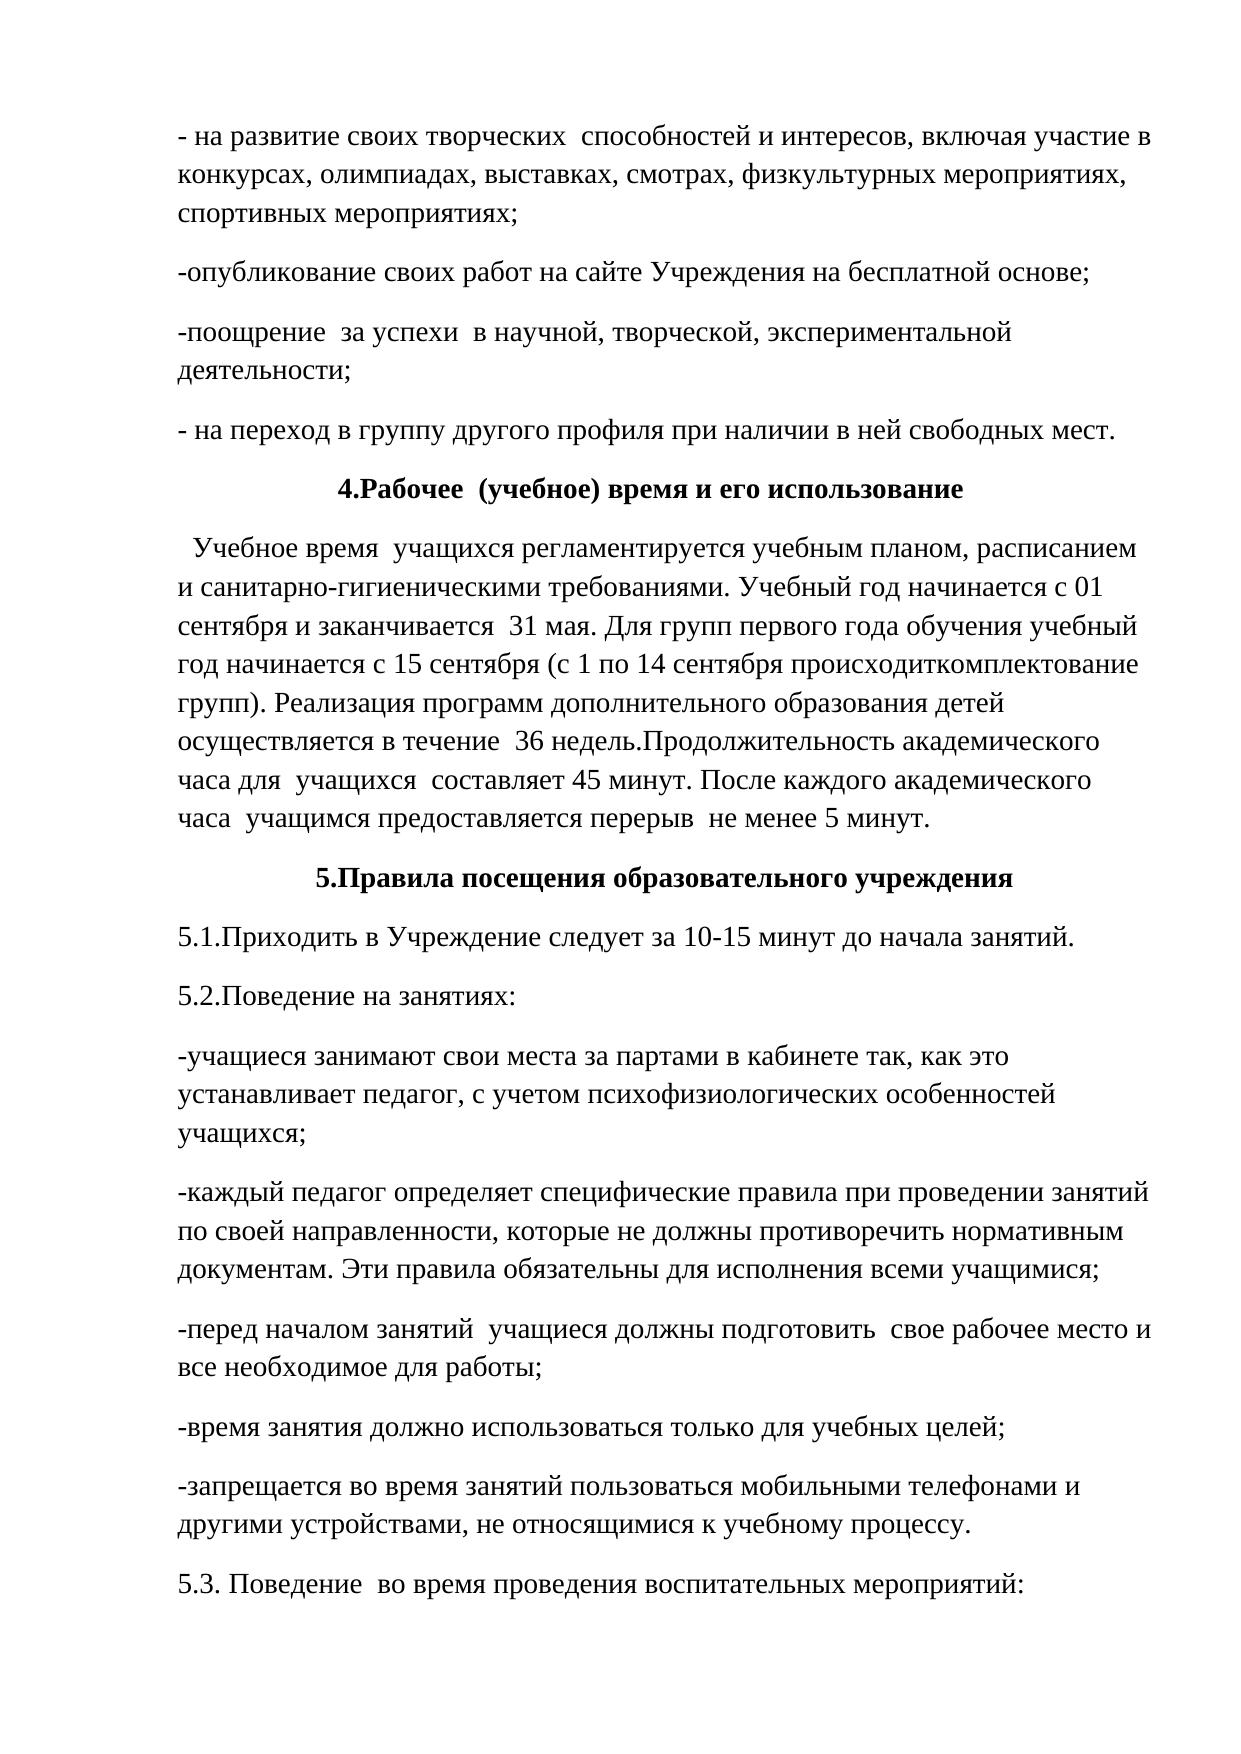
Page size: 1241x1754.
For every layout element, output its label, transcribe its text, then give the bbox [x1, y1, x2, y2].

text Учебное время учащихся регламентируется учебным планом, расписанием и санитарно-гигиеническими требованиями. Учебный год начинается с 01 сентября и заканчивается 31 мая. Для групп первого года обучения учебный год начинается с 15 сентября (с 1 по 14 сентября происходиткомплектование групп). Реализация программ дополнительного образования детей осуществляется в течение 36 недель.Продолжительность академического часа для учащихся составляет 45 минут. После каждого академического часа учащимся предоставляется перерыв не менее 5 минут. [177, 531, 1152, 834]
text -опубликование своих работ на сайте Учреждения на бесплатной основе; [177, 254, 1152, 288]
text -время занятия должно использоваться только для учебных целей; [177, 1409, 1152, 1442]
text 5.2.Поведение на занятиях: [177, 978, 1152, 1012]
text -поощрение за успехи в научной, творческой, экспериментальной деятельности; [177, 314, 1152, 386]
text -каждый педагог определяет специфические правила при проведении занятий по своей направленности, которые не должны противоречить нормативным документам. Эти правила обязательны для исполнения всеми учащимися; [177, 1174, 1152, 1285]
text - на развитие своих творческих способностей и интересов, включая участие в конкурсах, олимпиадах, выставках, смотрах, физкультурных мероприятиях, спортивных мероприятиях; [177, 118, 1152, 229]
text - на переход в группу другого профиля при наличии в ней свободных мест. [177, 412, 1152, 445]
text 5.3. Поведение во время проведения воспитательных мероприятий: [177, 1566, 1152, 1599]
text 5.1.Приходить в Учреждение следует за 10-15 минут до начала занятий. [177, 919, 1152, 953]
text 5.Правила посещения образовательного учреждения [177, 860, 1152, 893]
text -учащиеся занимают свои места за партами в кабинете так, как это устанавливает педагог, с учетом психофизиологических особенностей учащихся; [177, 1038, 1152, 1148]
text -перед началом занятий учащиеся должны подготовить свое рабочее место и все необходимое для работы; [177, 1311, 1152, 1383]
text 4.Рабочее (учебное) время и его использование [177, 471, 1152, 505]
text -запрещается во время занятий пользоваться мобильными телефонами и другими устройствами, не относящимися к учебному процессу. [177, 1468, 1152, 1540]
